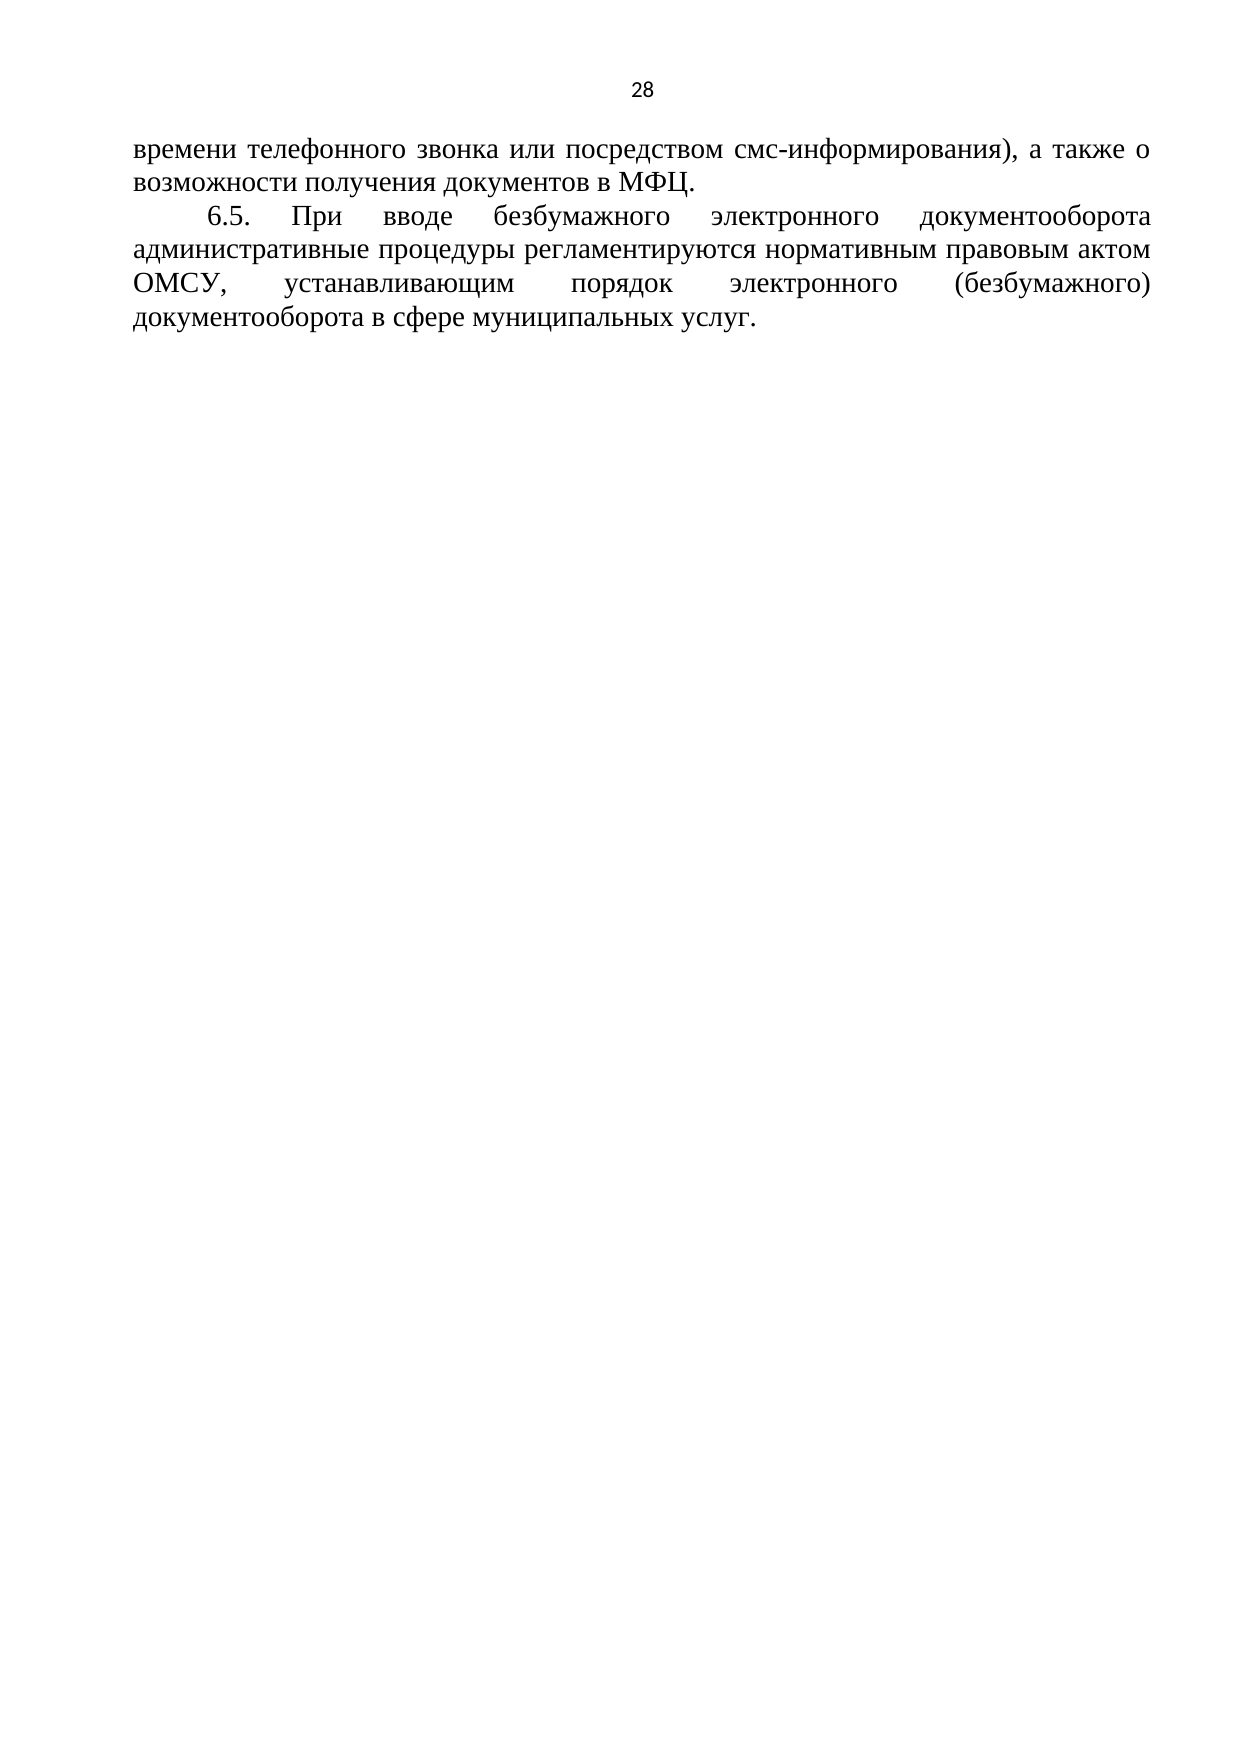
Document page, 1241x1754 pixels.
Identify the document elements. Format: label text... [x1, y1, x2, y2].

text 6.5. При вводе безбумажного электронного документооборота административные процедуры регламентируются нормативным правовым актом ОМСУ, устанавливающим порядок электронного (безбумажного) документооборота в сфере муниципальных услуг. [133, 198, 1152, 332]
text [133, 131, 1152, 198]
